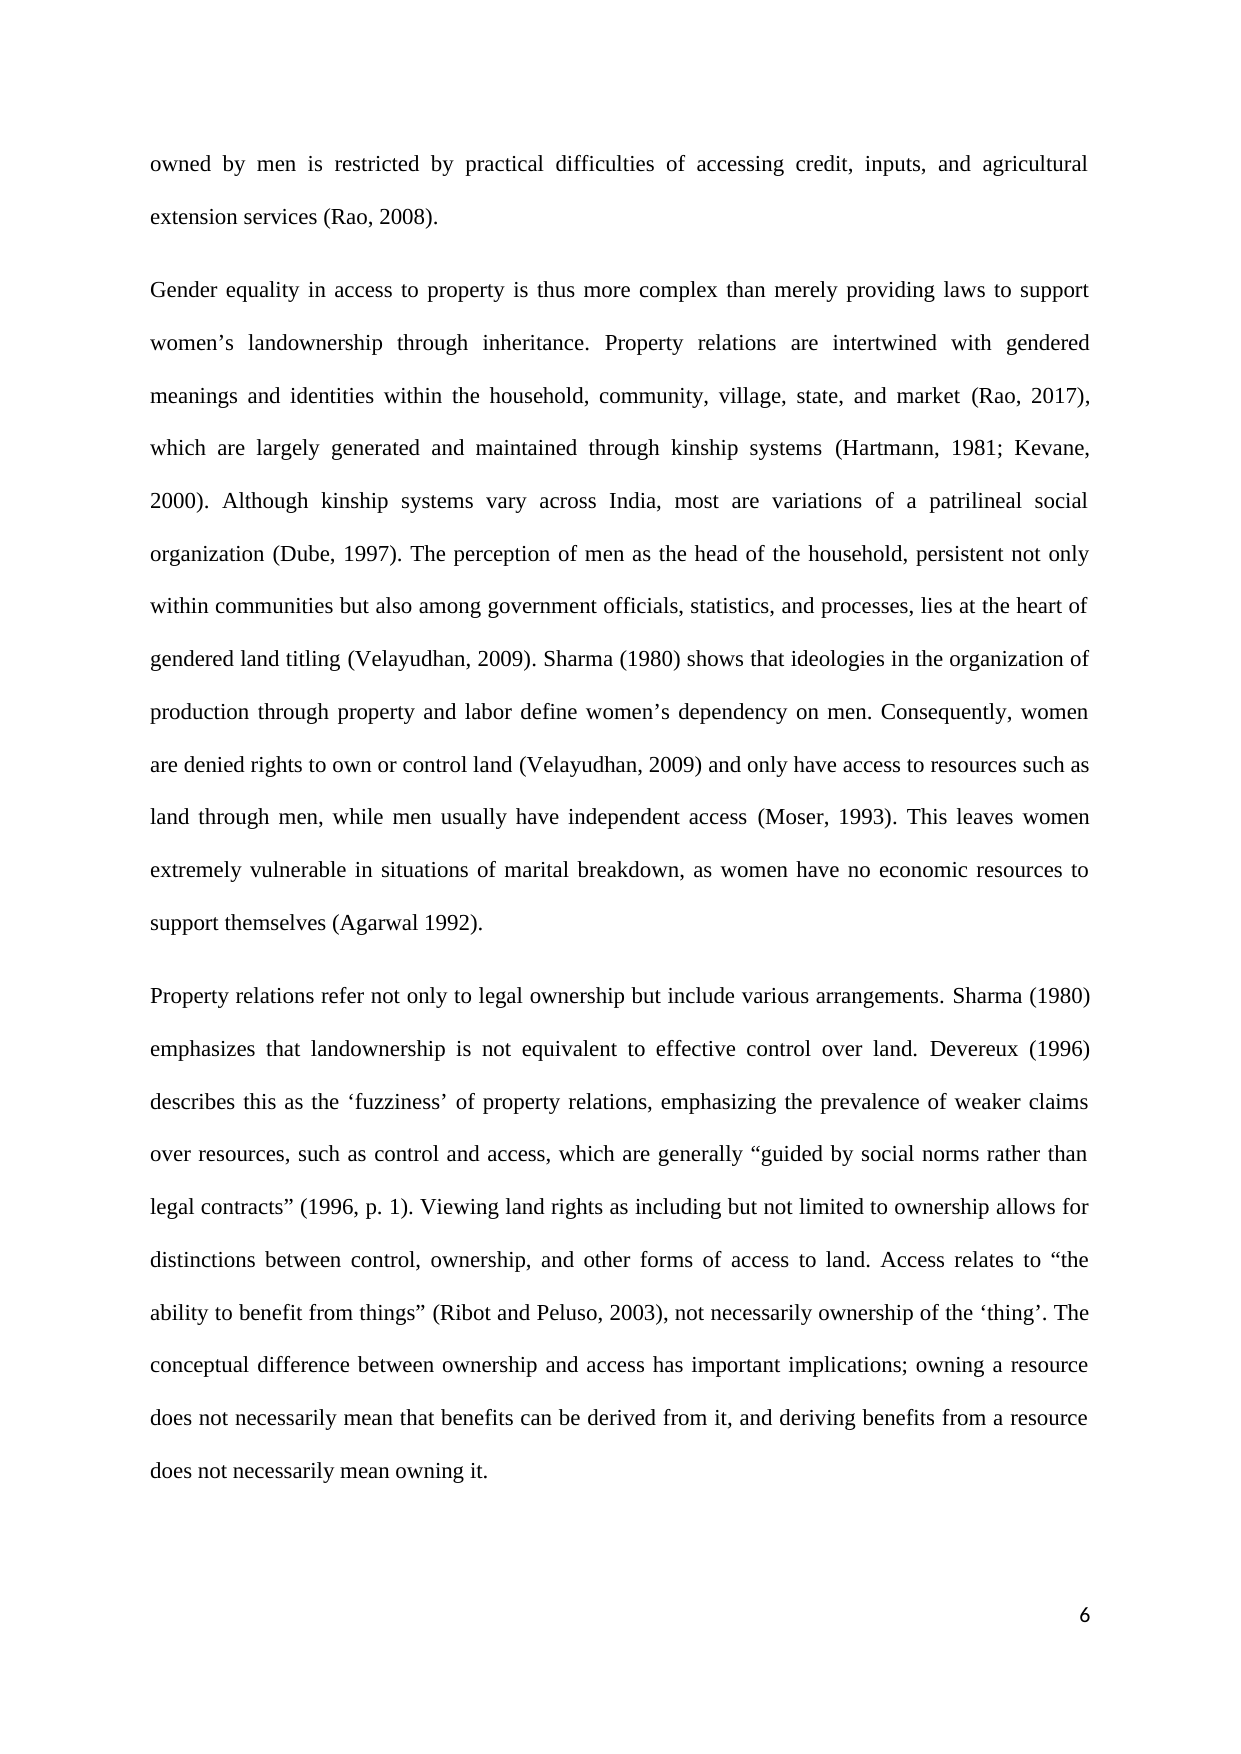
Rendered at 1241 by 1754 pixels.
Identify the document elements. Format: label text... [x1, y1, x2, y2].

text Property relations refer not only to legal ownership but include various arrangements. emphasizes that landownership is not equivalent to effective control over land. describes this as the ‘fuzziness’ of property relations, emphasizing the prevalence of weaker claims over resources, such as control and access, which are generally “guided by social norms rather than legal contracts” (1996, p. 1). Viewing land rights as including but not limited to ownership allows for distinctions between control, ownership, and other forms of access to land. Access relates to “the ability to benefit from things” , not necessarily ownership of the ‘thing’. The conceptual difference between ownership and access has important implications; owning a resource does not necessarily mean that benefits can be derived from it, and deriving benefits from a resource does not necessarily mean owning it. [150, 982, 1090, 1483]
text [150, 150, 1090, 229]
text Gender equality in access to property is thus more complex than merely providing laws to support women’s landownership through inheritance. Property relations are intertwined with gendered meanings and identities within the household, community, village, state, and market , which are largely generated and maintained through kinship systems . Although kinship systems vary across India, most are variations of a patrilineal social organization . The perception of men as the head of the household, persistent not only within communities but also among government officials, statistics, and processes, lies at the heart of gendered land titling . shows that ideologies in the organization of production through property and labor define women’s dependency on men. Consequently, women are denied rights to own or control land and only have access to resources such as land through men, while men usually have independent access . This leaves women extremely vulnerable in situations of marital breakdown, as women have no economic resources to support themselves (Agarwal 1992). [150, 276, 1090, 935]
